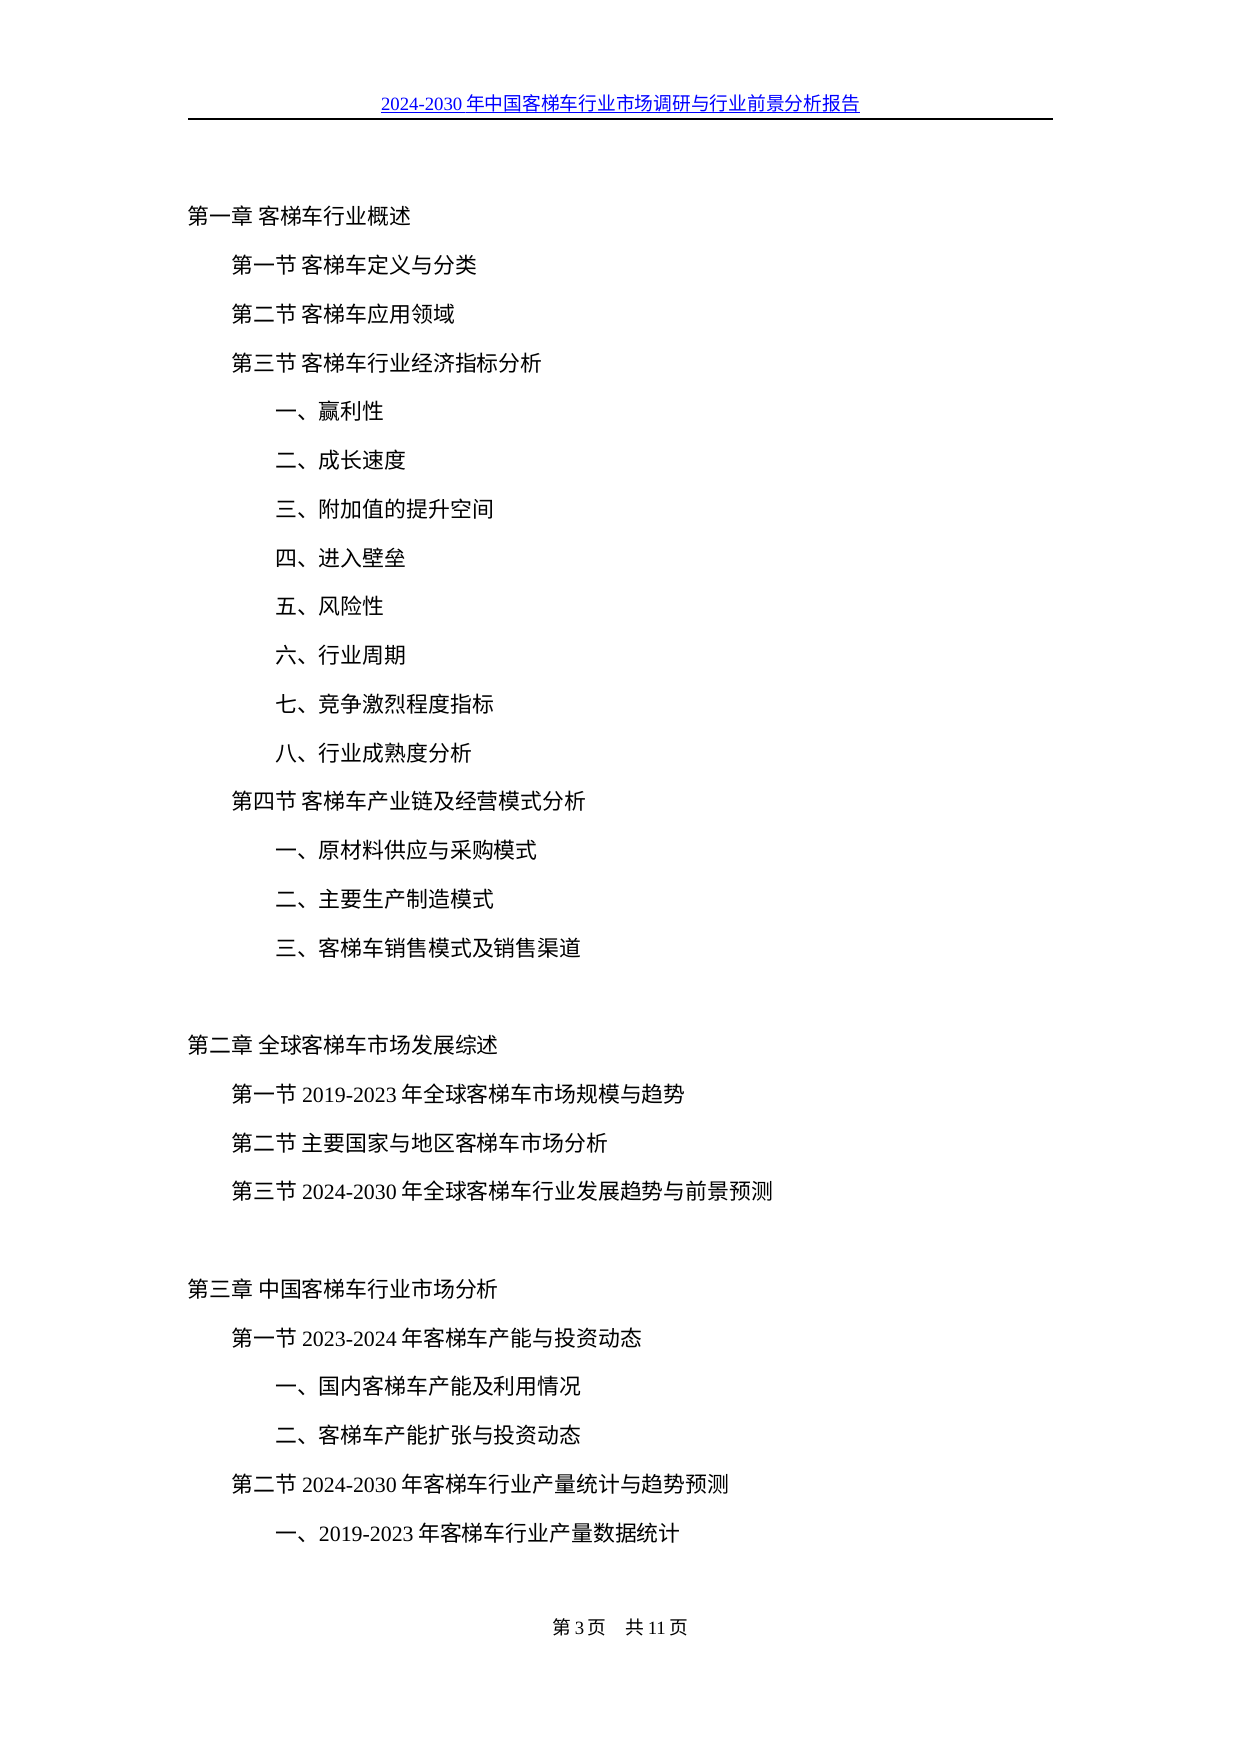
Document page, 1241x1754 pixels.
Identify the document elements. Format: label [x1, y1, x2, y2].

text [187, 150, 1053, 1548]
